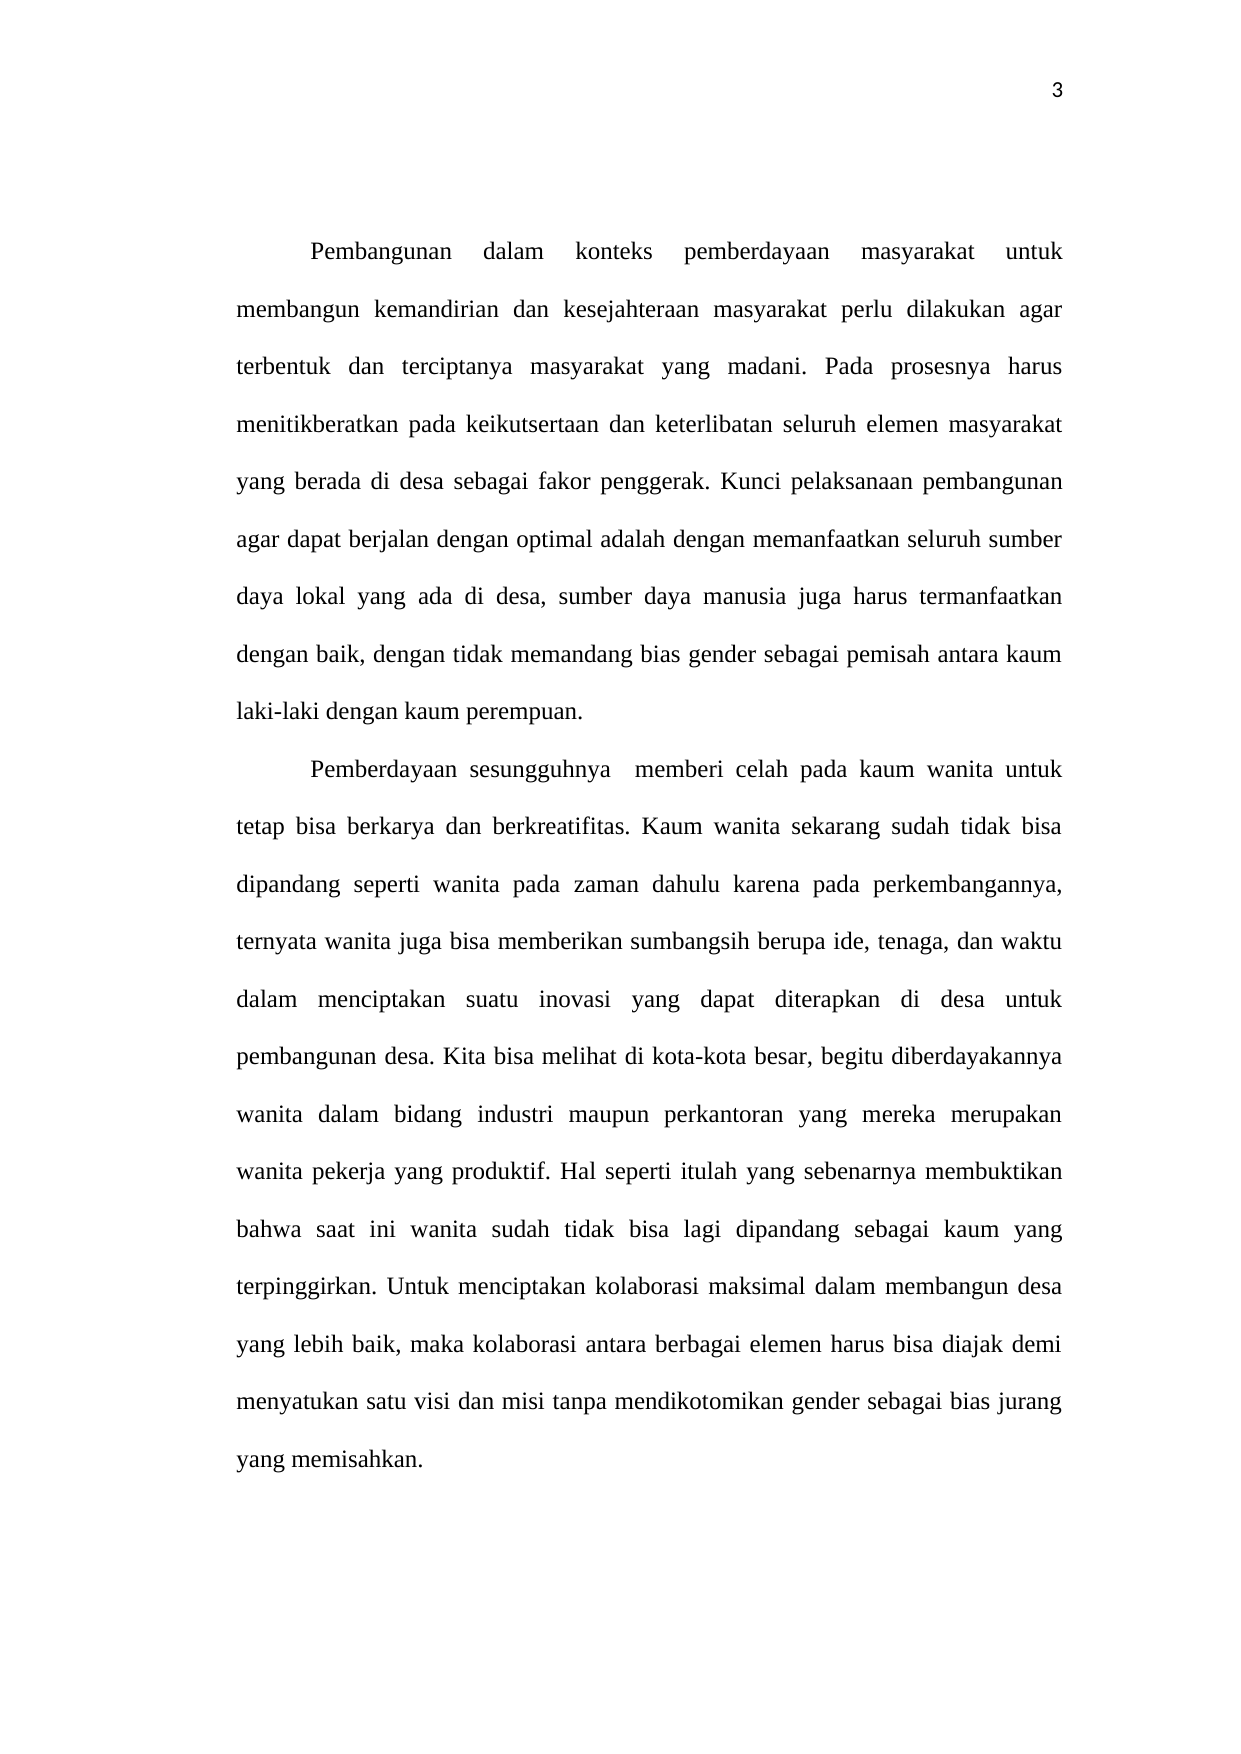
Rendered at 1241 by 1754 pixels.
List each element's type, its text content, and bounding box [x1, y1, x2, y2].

text Pemberdayaan sesungguhnya memberi celah pada kaum wanita untuk tetap bisa berkarya dan berkreatifitas. Kaum wanita sekarang sudah tidak bisa dipandang seperti wanita pada zaman dahulu karena pada perkembangannya, ternyata wanita juga bisa memberikan sumbangsih berupa ide, tenaga, dan waktu dalam menciptakan suatu inovasi yang dapat diterapkan di desa untuk pembangunan desa. Kita bisa melihat di kota-kota besar, begitu diberdayakannya wanita dalam bidang industri maupun perkantoran yang mereka merupakan wanita pekerja yang produktif. Hal seperti itulah yang sebenarnya membuktikan bahwa saat ini wanita sudah tidak bisa lagi dipandang sebagai kaum yang terpinggirkan. Untuk menciptakan kolaborasi maksimal dalam membangun desa yang lebih baik, maka kolaborasi antara berbagai elemen harus bisa diajak demi menyatukan satu visi dan misi tanpa mendikotomikan gender sebagai bias jurang yang memisahkan. [236, 754, 1063, 1472]
text Pembangunan dalam konteks pemberdayaan masyarakat untuk membangun kemandirian dan kesejahteraan masyarakat perlu dilakukan agar terbentuk dan terciptanya masyarakat yang madani. Pada prosesnya harus menitikberatkan pada keikutsertaan dan keterlibatan seluruh elemen masyarakat yang berada di desa sebagai fakor penggerak. Kunci pelaksanaan pembangunan agar dapat berjalan dengan optimal adalah dengan memanfaatkan seluruh sumber daya lokal yang ada di desa, sumber daya manusia juga harus termanfaatkan dengan baik, dengan tidak memandang bias gender sebagai pemisah antara kaum laki-laki dengan kaum perempuan. [236, 236, 1063, 725]
